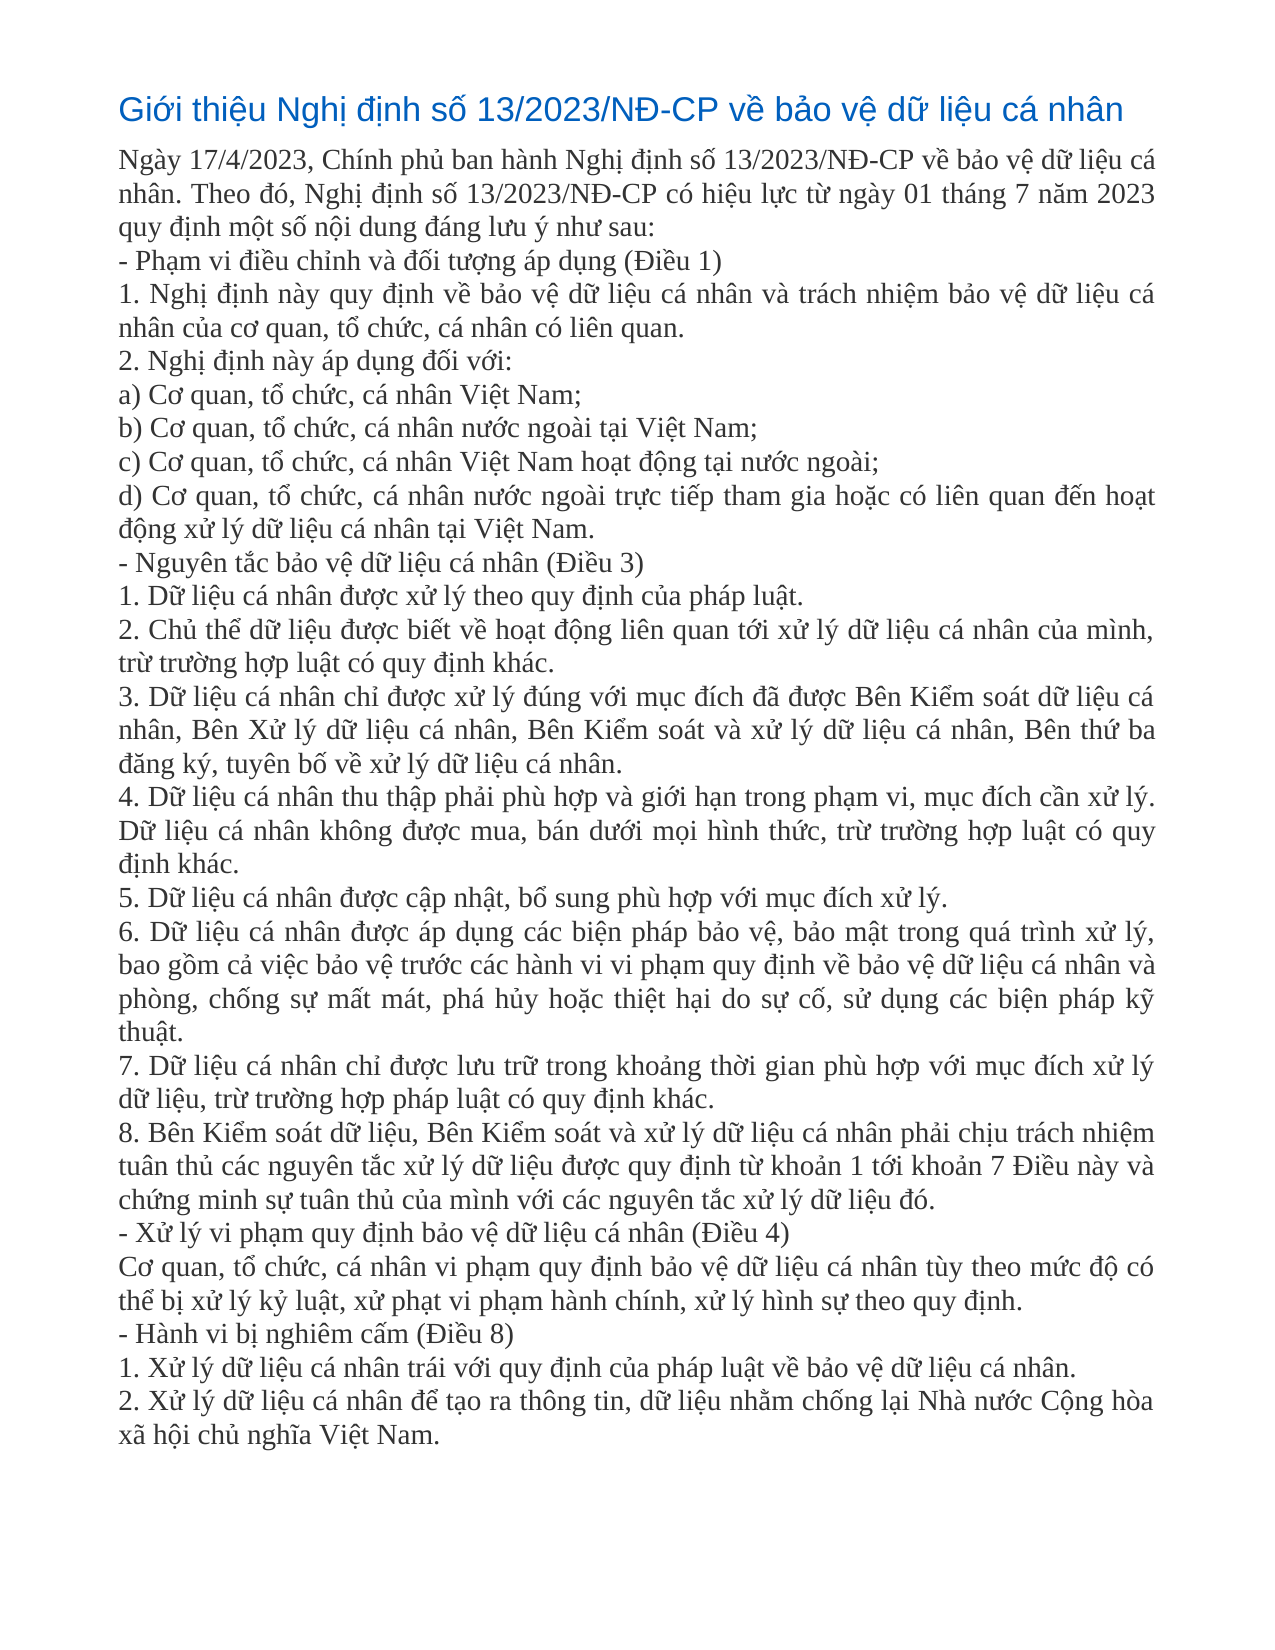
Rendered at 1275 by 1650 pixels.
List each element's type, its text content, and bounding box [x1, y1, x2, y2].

text 8. Bên Kiểm soát dữ liệu, Bên Kiểm soát và xử lý dữ liệu cá nhân phải chịu trách nhiệm tuân thủ các nguyên tắc xử lý dữ liệu được quy định từ khoản 1 tới khoản 7 Điều này và chứng minh sự tuân thủ của mình với các nguyên tắc xử lý dữ liệu đó. [118, 1115, 1157, 1216]
text a) Cơ quan, tổ chức, cá nhân Việt Nam; [118, 377, 1157, 411]
text Cơ quan, tổ chức, cá nhân vi phạm quy định bảo vệ dữ liệu cá nhân tùy theo mức độ có thể bị xử lý kỷ luật, xử phạt vi phạm hành chính, xử lý hình sự theo quy định. [118, 1249, 1157, 1316]
text 1. Dữ liệu cá nhân được xử lý theo quy định của pháp luật. [118, 578, 1157, 612]
text d) Cơ quan, tổ chức, cá nhân nước ngoài trực tiếp tham gia hoặc có liên quan đến hoạt động xử lý dữ liệu cá nhân tại Việt Nam. [118, 478, 1157, 545]
text 2. Xử lý dữ liệu cá nhân để tạo ra thông tin, dữ liệu nhằm chống lại Nhà nước Cộng hòa xã hội chủ nghĩa Việt Nam. [118, 1383, 1157, 1450]
text 6. Dữ liệu cá nhân được áp dụng các biện pháp bảo vệ, bảo mật trong quá trình xử lý, bao gồm cả việc bảo vệ trước các hành vi vi phạm quy định về bảo vệ dữ liệu cá nhân và phòng, chống sự mất mát, phá hủy hoặc thiệt hại do sự cố, sử dụng các biện pháp kỹ thuật. [118, 914, 1157, 1048]
text - Phạm vi điều chỉnh và đối tượng áp dụng (Điều 1) [118, 243, 1157, 276]
text 5. Dữ liệu cá nhân được cập nhật, bổ sung phù hợp với mục đích xử lý. [118, 880, 1157, 914]
text 2. Chủ thể dữ liệu được biết về hoạt động liên quan tới xử lý dữ liệu cá nhân của mình, trừ trường hợp luật có quy định khác. [118, 612, 1157, 679]
text 1. Xử lý dữ liệu cá nhân trái với quy định của pháp luật về bảo vệ dữ liệu cá nhân. [118, 1350, 1157, 1383]
text 2. Nghị định này áp dụng đối với: [118, 343, 1157, 377]
text b) Cơ quan, tổ chức, cá nhân nước ngoài tại Việt Nam; [118, 411, 1157, 444]
text Ngày 17/4/2023, Chính phủ ban hành Nghị định số 13/2023/NĐ-CP về bảo vệ dữ liệu cá nhân. Theo đó, Nghị định số 13/2023/NĐ-CP có hiệu lực từ ngày 01 tháng 7 năm 2023 quy định một số nội dung đáng lưu ý như sau: [118, 142, 1157, 243]
text 1. Nghị định này quy định về bảo vệ dữ liệu cá nhân và trách nhiệm bảo vệ dữ liệu cá nhân của cơ quan, tổ chức, cá nhân có liên quan. [118, 276, 1157, 343]
text Giới thiệu Nghị định số 13/2023/NĐ-CP về bảo vệ dữ liệu cá nhân [118, 89, 1157, 128]
text - Hành vi bị nghiêm cấm (Điều 8) [118, 1316, 1157, 1350]
text - Xử lý vi phạm quy định bảo vệ dữ liệu cá nhân (Điều 4) [118, 1216, 1157, 1249]
text 4. Dữ liệu cá nhân thu thập phải phù hợp và giới hạn trong phạm vi, mục đích cần xử lý. Dữ liệu cá nhân không được mua, bán dưới mọi hình thức, trừ trường hợp luật có quy định khác. [118, 779, 1157, 880]
text - Nguyên tắc bảo vệ dữ liệu cá nhân (Điều 3) [118, 545, 1157, 578]
text 3. Dữ liệu cá nhân chỉ được xử lý đúng với mục đích đã được Bên Kiểm soát dữ liệu cá nhân, Bên Xử lý dữ liệu cá nhân, Bên Kiểm soát và xử lý dữ liệu cá nhân, Bên thứ ba đăng ký, tuyên bố về xử lý dữ liệu cá nhân. [118, 679, 1157, 779]
text c) Cơ quan, tổ chức, cá nhân Việt Nam hoạt động tại nước ngoài; [118, 444, 1157, 478]
text 7. Dữ liệu cá nhân chỉ được lưu trữ trong khoảng thời gian phù hợp với mục đích xử lý dữ liệu, trừ trường hợp pháp luật có quy định khác. [118, 1048, 1157, 1115]
